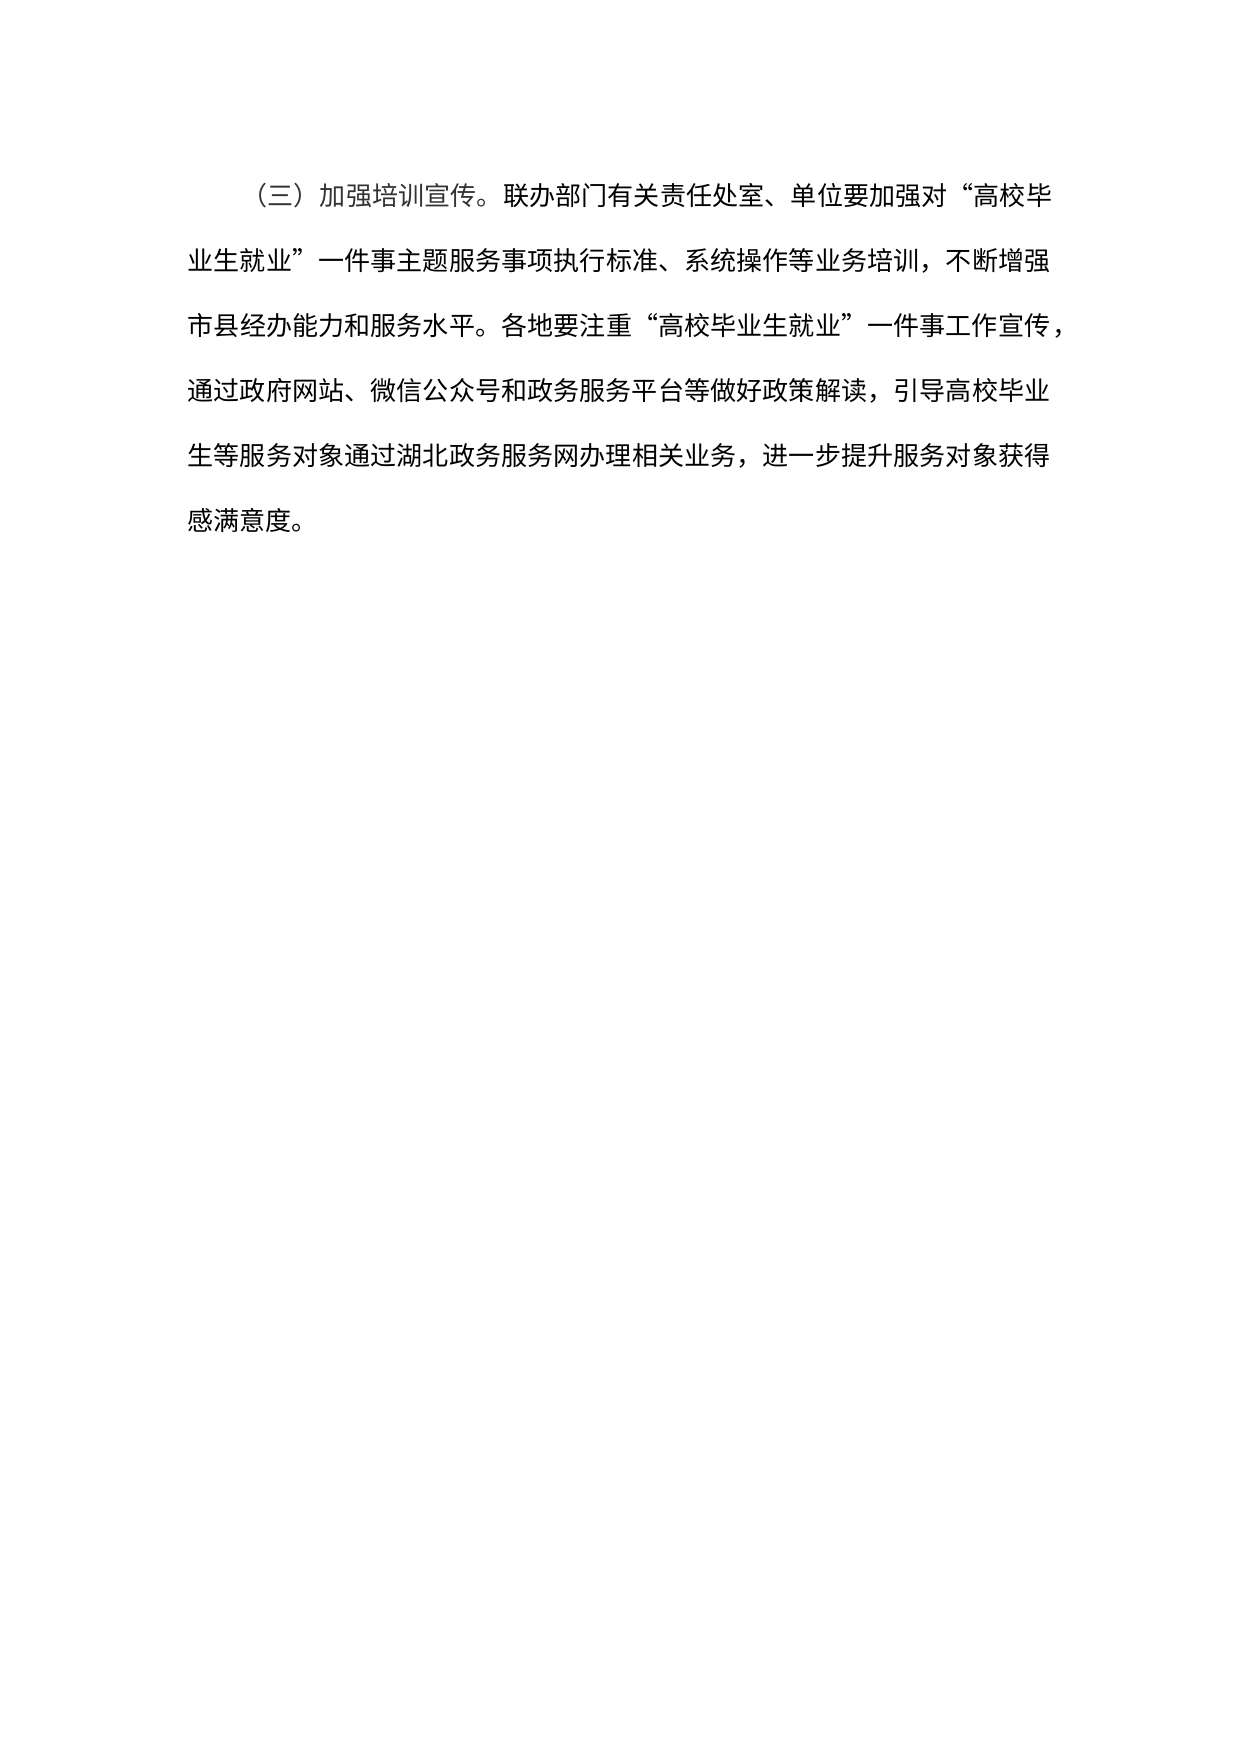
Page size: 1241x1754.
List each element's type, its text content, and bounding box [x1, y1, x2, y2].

text （三）加强培训宣传。联办部门有关责任处室、单位要加强对“高校毕业生就业”一件事主题服务事项执行标准、系统操作等业务培训，不断增强市县经办能力和服务水平。各地要注重“高校毕业生就业”一件事工作宣传，通过政府网站、微信公众号和政务服务平台等做好政策解读，引导高校毕业生等服务对象通过湖北政务服务网办理相关业务，进一步提升服务对象获得感满意度。 [187, 162, 1053, 552]
